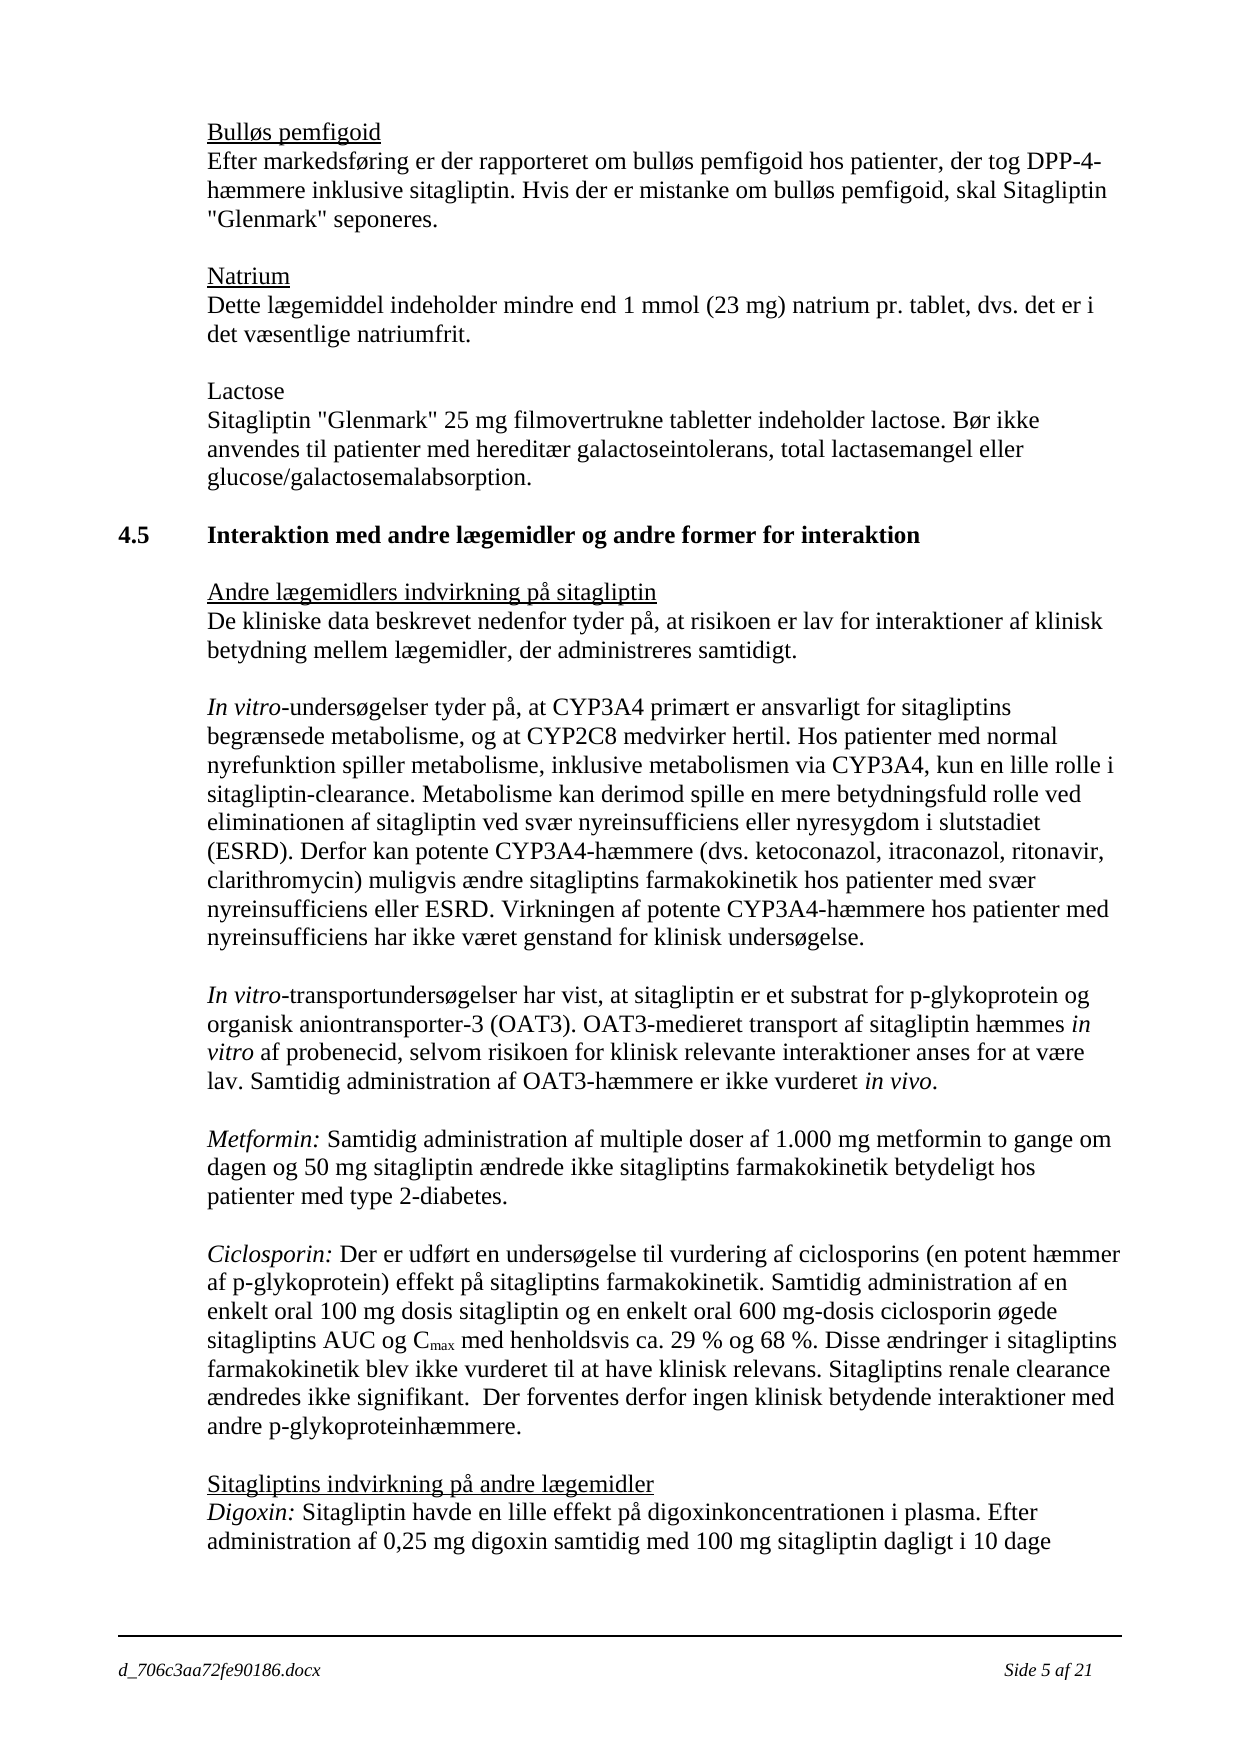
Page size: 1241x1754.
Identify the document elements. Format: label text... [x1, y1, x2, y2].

text In vitro-undersøgelser tyder på, at CYP3A4 primært er ansvarligt for sitagliptins begrænsede metabolisme, og at CYP2C8 medvirker hertil. Hos patienter med normal nyrefunktion spiller metabolisme, inklusive metabolismen via CYP3A4, kun en lille rolle i sitagliptin-clearance. Metabolisme kan derimod spille en mere betydningsfuld rolle ved eliminationen af sitagliptin ved svær nyreinsufficiens eller nyresygdom i slutstadiet (ESRD). Derfor kan potente CYP3A4-hæmmere (dvs. ketoconazol, itraconazol, ritonavir, clarithromycin) muligvis ændre sitagliptins farmakokinetik hos patienter med svær nyreinsufficiens eller ESRD. Virkningen af potente CYP3A4-hæmmere hos patienter med nyreinsufficiens har ikke været genstand for klinisk undersøgelse. [207, 692, 1122, 951]
text Natrium [207, 261, 1122, 290]
text Ciclosporin: Der er udført en undersøgelse til vurdering af ciclosporins (en potent hæmmer af p-glykoprotein) effekt på sitagliptins farmakokinetik. Samtidig administration af en enkelt oral 100 mg dosis sitagliptin og en enkelt oral 600 mg-dosis ciclosporin øgede sitagliptins AUC og Cmax med henholdsvis ca. 29 % og 68 %. Disse ændringer i sitagliptins farmakokinetik blev ikke vurderet til at have klinisk relevans. Sitagliptins renale clearance ændredes ikke signifikant. Der forventes derfor ingen klinisk betydende interaktioner med andre p-glykoproteinhæmmere. [207, 1239, 1122, 1440]
text Bulløs pemfigoid [207, 117, 1122, 146]
text Efter markedsføring er der rapporteret om bulløs pemfigoid hos patienter, der tog DPP-4-hæmmere inklusive sitagliptin. Hvis der er mistanke om bulløs pemfigoid, skal Sitagliptin "Glenmark" seponeres. [207, 146, 1122, 232]
text Dette lægemiddel indeholder mindre end 1 mmol (23 mg) natrium pr. tablet, dvs. det er i det væsentlige natriumfrit. [207, 290, 1122, 347]
text 4.5 Interaktion med andre lægemidler og andre former for interaktion [118, 520, 1122, 549]
text Lactose [207, 376, 1122, 405]
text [207, 1497, 1122, 1555]
text Andre lægemidlers indvirkning på sitagliptin [207, 577, 1122, 606]
text De kliniske data beskrevet nedenfor tyder på, at risikoen er lav for interaktioner af klinisk betydning mellem lægemidler, der administreres samtidigt. [207, 606, 1122, 664]
text Sitagliptin "Glenmark" 25 mg filmovertrukne tabletter indeholder lactose. Bør ikke anvendes til patienter med hereditær galactoseintolerans, total lactasemangel eller glucose/galactosemalabsorption. [207, 405, 1122, 491]
text Sitagliptins indvirkning på andre lægemidler [207, 1469, 1122, 1497]
text In vitro-transportundersøgelser har vist, at sitagliptin er et substrat for p-glykoprotein og organisk aniontransporter-3 (OAT3). OAT3-medieret transport af sitagliptin hæmmes in vitro af probenecid, selvom risikoen for klinisk relevante interaktioner anses for at være lav. Samtidig administration af OAT3-hæmmere er ikke vurderet in vivo. [207, 980, 1122, 1095]
text Metformin: Samtidig administration af multiple doser af 1.000 mg metformin to gange om dagen og 50 mg sitagliptin ændrede ikke sitagliptins farmakokinetik betydeligt hos patienter med type 2-diabetes. [207, 1124, 1122, 1210]
